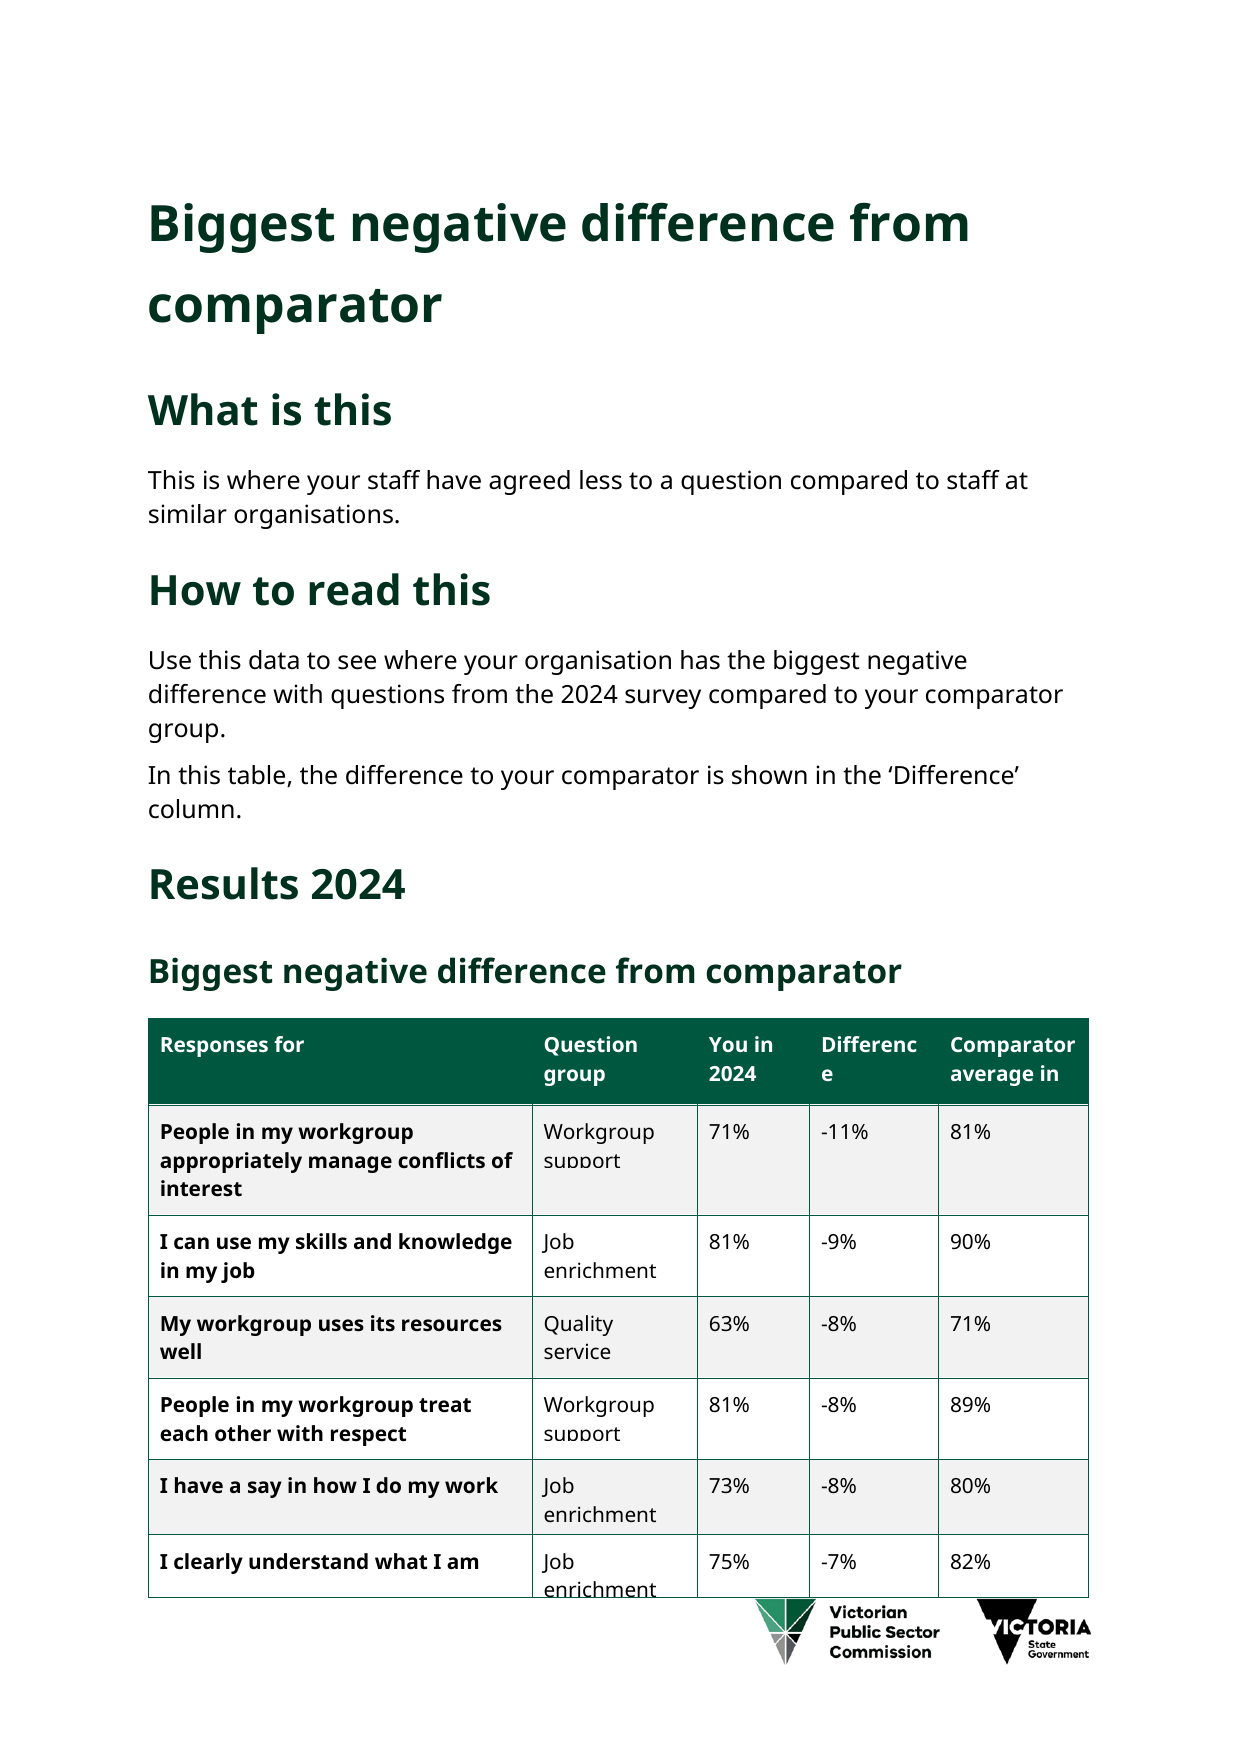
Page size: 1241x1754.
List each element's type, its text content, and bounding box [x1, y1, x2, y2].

subtitle Biggest negative difference from comparator [148, 188, 1092, 338]
table_cell 82% [939, 1535, 1088, 1597]
table_cell -8% [810, 1460, 938, 1534]
table_cell [533, 1379, 697, 1459]
table_header [939, 1019, 1088, 1104]
subtitle Biggest negative difference from comparator [148, 948, 1092, 993]
table_cell 89% [939, 1379, 1088, 1459]
table_cell 80% [939, 1460, 1088, 1534]
table_cell I can use my skills and knowledge in my job [149, 1216, 532, 1296]
picture [754, 1598, 1093, 1666]
subtitle How to read this [148, 560, 1092, 617]
table_cell I have a say in how I do my work [149, 1460, 532, 1534]
table_cell [533, 1216, 697, 1296]
table_cell [533, 1297, 697, 1377]
table_cell People in my workgroup treat each other with respect [149, 1379, 532, 1459]
subtitle Results 2024 [148, 855, 1092, 912]
table_cell I clearly understand what I am expected to do in this job [149, 1535, 532, 1597]
table_cell -8% [810, 1379, 938, 1459]
table_cell 71% [698, 1106, 809, 1214]
subtitle What is this [148, 380, 1092, 437]
table_cell [533, 1460, 697, 1534]
table_cell 81% [698, 1216, 809, 1296]
table_header [698, 1019, 809, 1104]
text Use this data to see where your organisation has the biggest negative difference with questions from the 2024 survey compared to your comparator group. [148, 643, 1092, 745]
table_cell 75% [698, 1535, 809, 1597]
table_cell 63% [698, 1297, 809, 1377]
table_header Responses for [149, 1019, 532, 1104]
text This is where your staff have agreed less to a question compared to staff at similar organisations. [148, 463, 1092, 531]
table_cell [533, 1535, 697, 1597]
table_cell -7% [810, 1535, 938, 1597]
table_header [810, 1019, 938, 1104]
table_cell 71% [939, 1297, 1088, 1377]
table_cell -9% [810, 1216, 938, 1296]
table_cell People in my workgroup appropriately manage conflicts of interest [149, 1106, 532, 1214]
table_cell 73% [698, 1460, 809, 1534]
table_cell My workgroup uses its resources well [149, 1297, 532, 1377]
table_cell -11% [810, 1106, 938, 1214]
table_cell -8% [810, 1297, 938, 1377]
table_cell 81% [939, 1106, 1088, 1214]
table_header Question group [533, 1019, 697, 1104]
table_cell [533, 1106, 697, 1214]
table_cell 90% [939, 1216, 1088, 1296]
text In this table, the difference to your comparator is shown in the ‘Difference’ column. [148, 758, 1092, 826]
table_cell 81% [698, 1379, 809, 1459]
